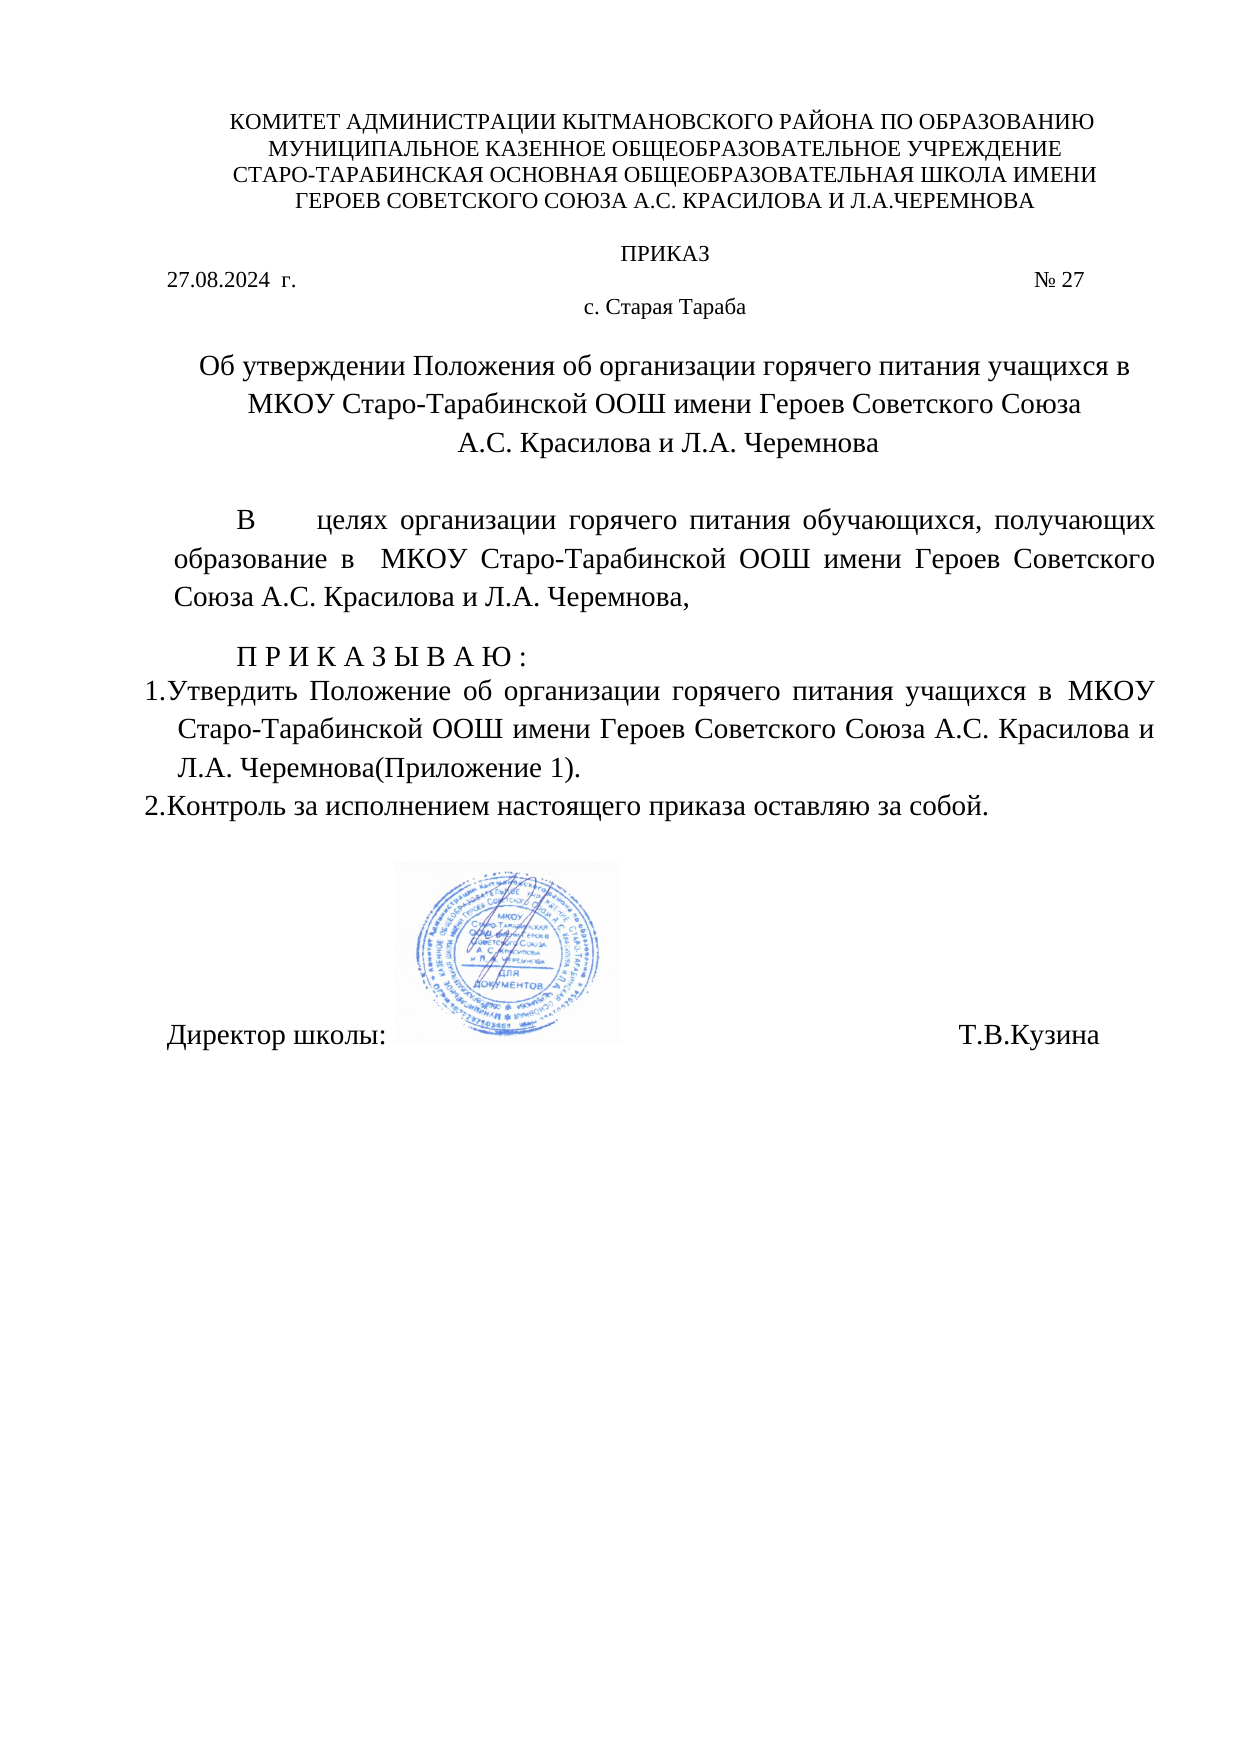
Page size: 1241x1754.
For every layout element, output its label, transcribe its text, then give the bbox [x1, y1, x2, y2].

list Контроль за исполнением настоящего приказа оставляю за собой. [144, 788, 1156, 822]
picture [393, 862, 622, 1044]
text А.С. Красилова и Л.А. Черемнова [173, 425, 1156, 459]
text КОМИТЕТ АДМИНИСТРАЦИИ КЫТМАНОВСКОГО РАЙОНА ПО ОБРАЗОВАНИЮ [167, 108, 1163, 135]
text МУНИЦИПАЛЬНОЕ КАЗЕННОЕ ОБЩЕОБРАЗОВАТЕЛЬНОЕ УЧРЕЖДЕНИЕ [167, 135, 1163, 161]
text В целях организации горячего питания обучающихся, получающих образование в МКОУ Старо-Тарабинской ООШ имени Героев Советского Союза А.С. Красилова и Л.А. Черемнова, [173, 502, 1156, 613]
text Об утверждении Положения об организации горячего питания учащихся в МКОУ Старо-Тарабинской ООШ имени Героев Советского Союза [173, 348, 1156, 420]
text СТАРО-ТАРАБИНСКАЯ ОСНОВНАЯ ОБЩЕОБРАЗОВАТЕЛЬНАЯ ШКОЛА ИМЕНИ [167, 161, 1163, 187]
list Утвердить Положение об организации горячего питания учащихся в МКОУ Старо-Тарабинской ООШ имени Героев Советского Союза А.С. Красилова и Л.А. Черемнова(Приложение 1). [144, 673, 1156, 783]
text П Р И К А З Ы В А Ю : [236, 639, 1163, 672]
text Директор школы: Т.В.Кузина [167, 863, 1163, 1050]
text ПРИКАЗ [167, 240, 1163, 266]
text с. Старая Тараба [167, 293, 1163, 319]
text 27.08.2024 г. № 27 [167, 266, 1163, 293]
text ГЕРОЕВ СОВЕТСКОГО СОЮЗА А.С. КРАСИЛОВА И Л.А.ЧЕРЕМНОВА [167, 187, 1163, 214]
